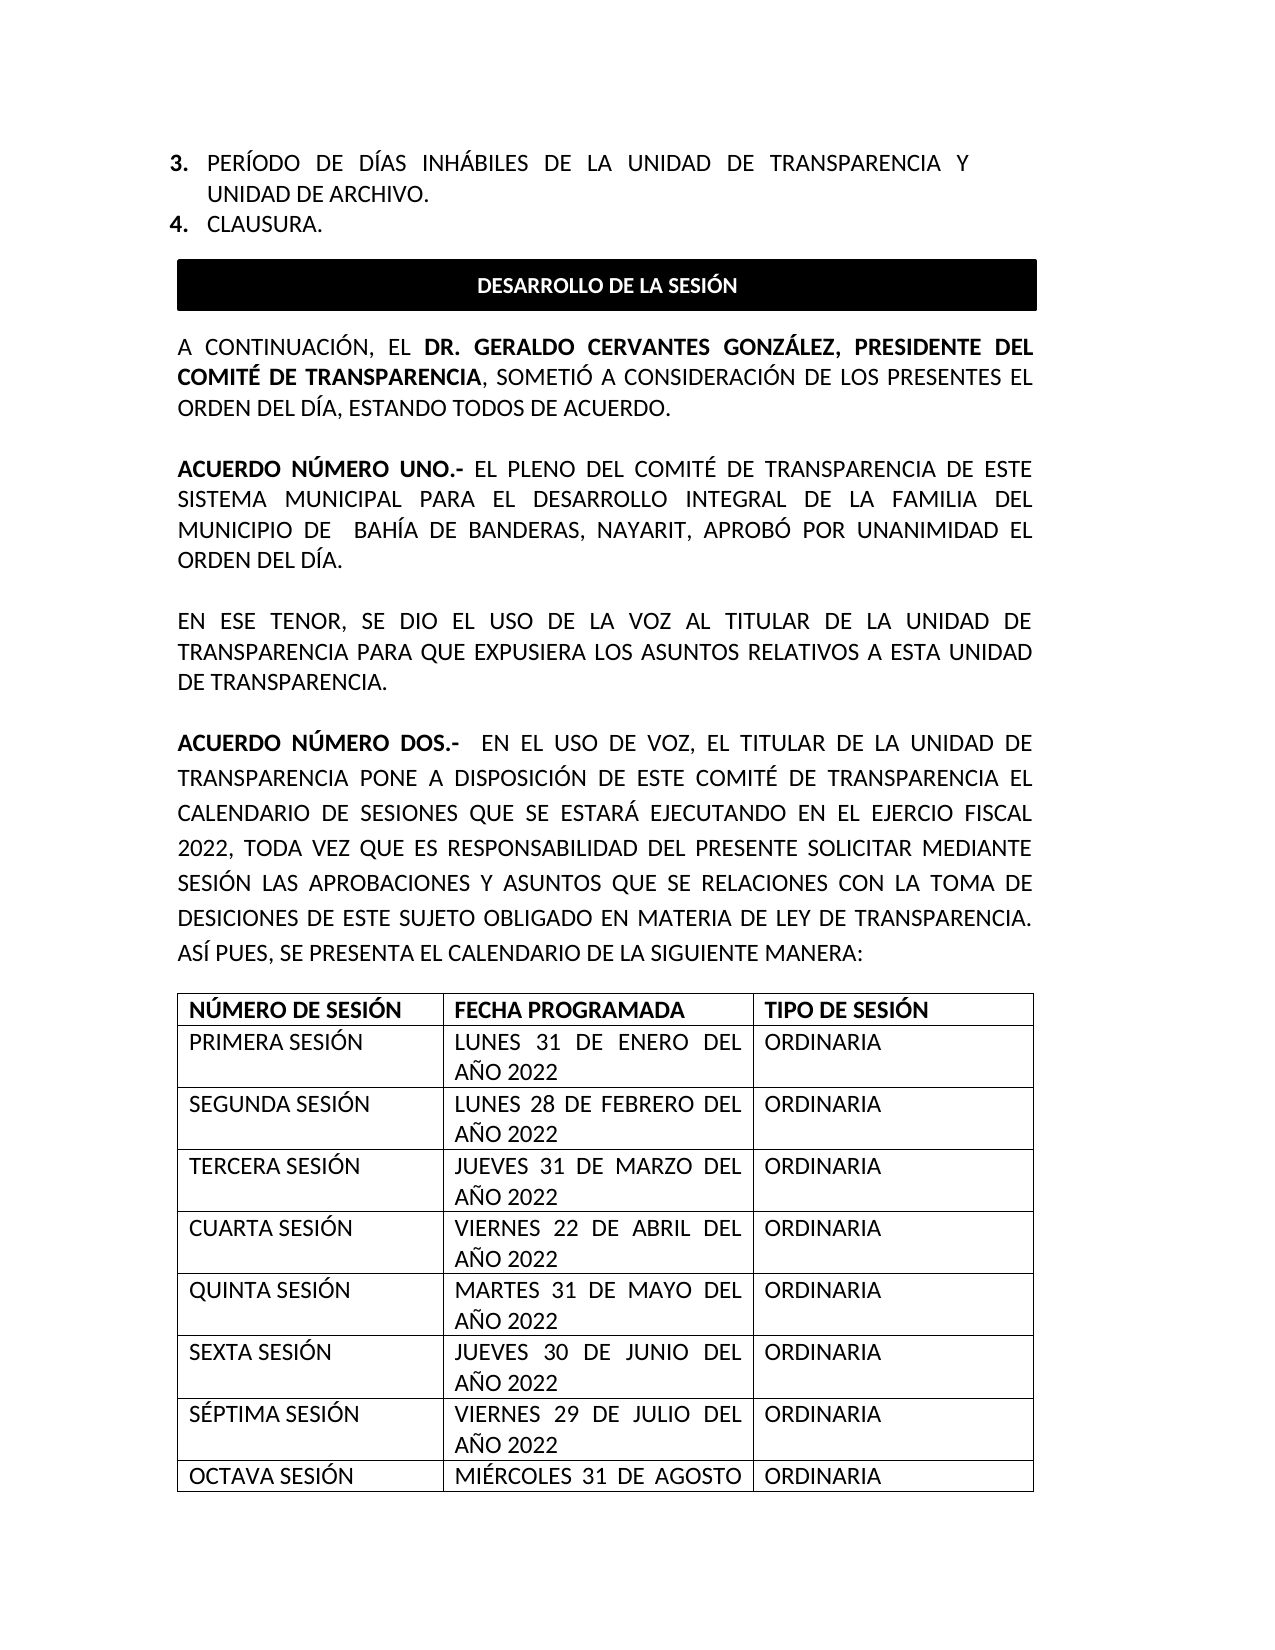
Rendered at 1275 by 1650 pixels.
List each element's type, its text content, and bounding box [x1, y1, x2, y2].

text A CONTINUACIÓN, EL DR. GERALDO CERVANTES GONZÁLEZ, PRESIDENTE DEL COMITÉ DE TRANSPARENCIA, SOMETIÓ A CONSIDERACIÓN DE LOS PRESENTES EL ORDEN DEL DÍA, ESTANDO TODOS DE ACUERDO. [177, 331, 1034, 422]
table_cell ORDINARIA [754, 1399, 1033, 1459]
text ACUERDO NÚMERO DOS.- EN EL USO DE VOZ, EL TITULAR DE LA UNIDAD DE TRANSPARENCIA PONE A DISPOSICIÓN DE ESTE COMITÉ DE TRANSPARENCIA EL CALENDARIO DE SESIONES QUE SE ESTARÁ EJECUTANDO EN EL EJERCIO FISCAL 2022, TODA VEZ QUE ES RESPONSABILIDAD DEL PRESENTE SOLICITAR MEDIANTE SESIÓN LAS APROBACIONES Y ASUNTOS QUE SE RELACIONES CON LA TOMA DE DESICIONES DE ESTE SUJETO OBLIGADO EN MATERIA DE LEY DE TRANSPARENCIA. ASÍ PUES, SE PRESENTA EL CALENDARIO DE LA SIGUIENTE MANERA: [177, 727, 1034, 968]
table_cell ORDINARIA [754, 1088, 1033, 1149]
table_cell VIERNES 29 DE JULIO DEL AÑO 2022 [444, 1399, 753, 1459]
table_cell JUEVES 30 DE JUNIO DEL AÑO 2022 [444, 1336, 753, 1397]
table_cell SEGUNDA SESIÓN [178, 1088, 443, 1149]
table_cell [444, 1461, 753, 1491]
text ACUERDO NÚMERO UNO.- EL PLENO DEL COMITÉ DE TRANSPARENCIA DE ESTE SISTEMA MUNICIPAL PARA EL DESARROLLO INTEGRAL DE LA FAMILIA DEL MUNICIPIO DE BAHÍA DE BANDERAS, NAYARIT, APROBÓ POR UNANIMIDAD EL ORDEN DEL DÍA. [177, 453, 1034, 575]
table_cell CUARTA SESIÓN [178, 1212, 443, 1273]
table_header FECHA PROGRAMADA [444, 994, 753, 1025]
table_cell SEXTA SESIÓN [178, 1336, 443, 1397]
table_cell ORDINARIA [754, 1212, 1033, 1273]
table_cell QUINTA SESIÓN [178, 1274, 443, 1335]
table_cell ORDINARIA [754, 1150, 1033, 1211]
table_cell SÉPTIMA SESIÓN [178, 1399, 443, 1459]
table_cell OCTAVA SESIÓN [178, 1461, 443, 1491]
table_cell ORDINARIA [754, 1026, 1033, 1087]
text EN ESE TENOR, SE DIO EL USO DE LA VOZ AL TITULAR DE LA UNIDAD DE TRANSPARENCIA PARA QUE EXPUSIERA LOS ASUNTOS RELATIVOS A ESTA UNIDAD DE TRANSPARENCIA. [177, 605, 1034, 697]
table_cell ORDINARIA [754, 1336, 1033, 1397]
table_header TIPO DE SESIÓN [754, 994, 1033, 1025]
table_cell JUEVES 31 DE MARZO DEL AÑO 2022 [444, 1150, 753, 1211]
table_cell LUNES 28 DE FEBRERO DEL AÑO 2022 [444, 1088, 753, 1149]
table_cell TERCERA SESIÓN [178, 1150, 443, 1211]
table_cell ORDINARIA [754, 1274, 1033, 1335]
list PERÍODO DE DÍAS INHÁBILES DE LA UNIDAD DE TRANSPARENCIA Y UNIDAD DE ARCHIVO. [169, 148, 969, 209]
table_header NÚMERO DE SESIÓN [178, 994, 443, 1025]
table_cell PRIMERA SESIÓN [178, 1026, 443, 1087]
table_cell ORDINARIA [754, 1461, 1033, 1491]
table_cell MARTES 31 DE MAYO DEL AÑO 2022 [444, 1274, 753, 1335]
list CLAUSURA. [169, 209, 969, 239]
table_cell LUNES 31 DE ENERO DEL AÑO 2022 [444, 1026, 753, 1087]
table_cell VIERNES 22 DE ABRIL DEL AÑO 2022 [444, 1212, 753, 1273]
